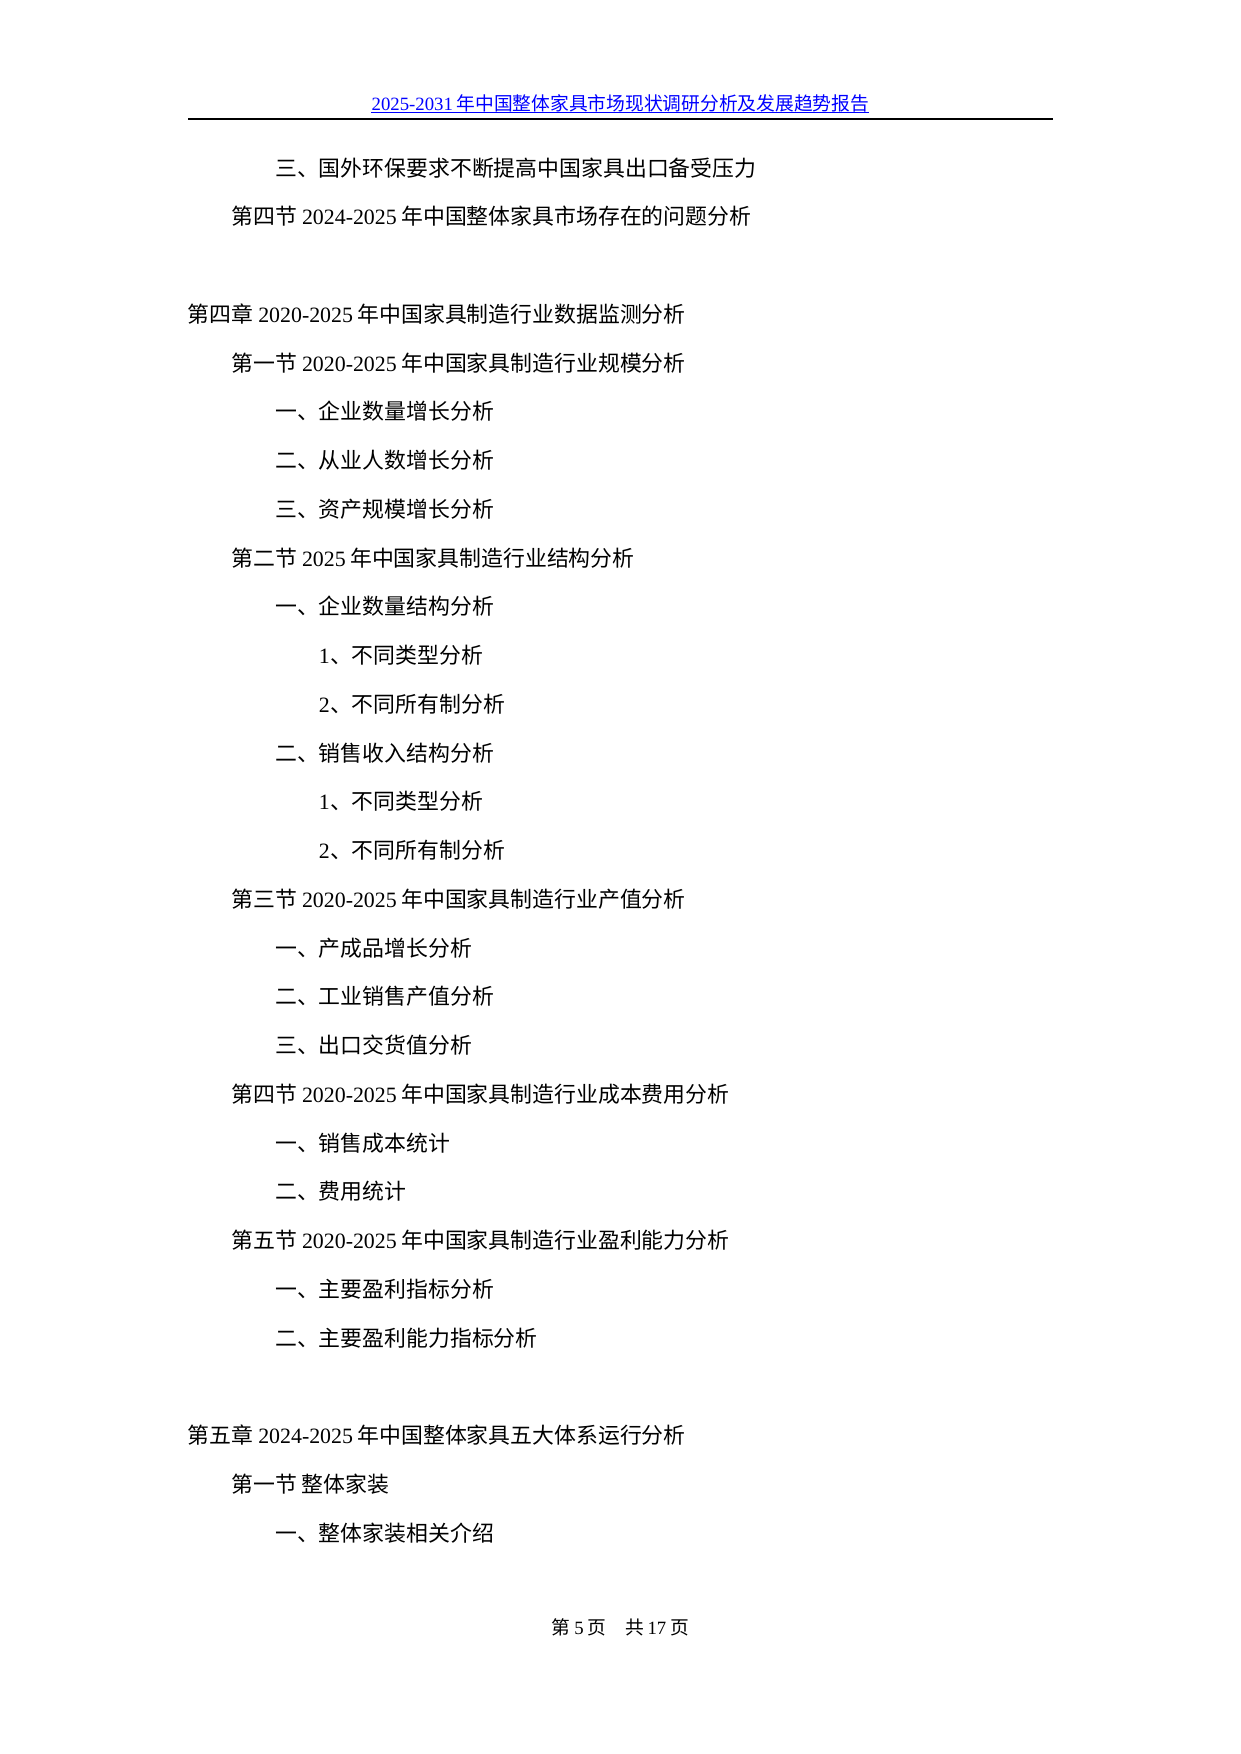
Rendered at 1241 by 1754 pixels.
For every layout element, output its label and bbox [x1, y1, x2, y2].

text [187, 150, 1053, 1548]
